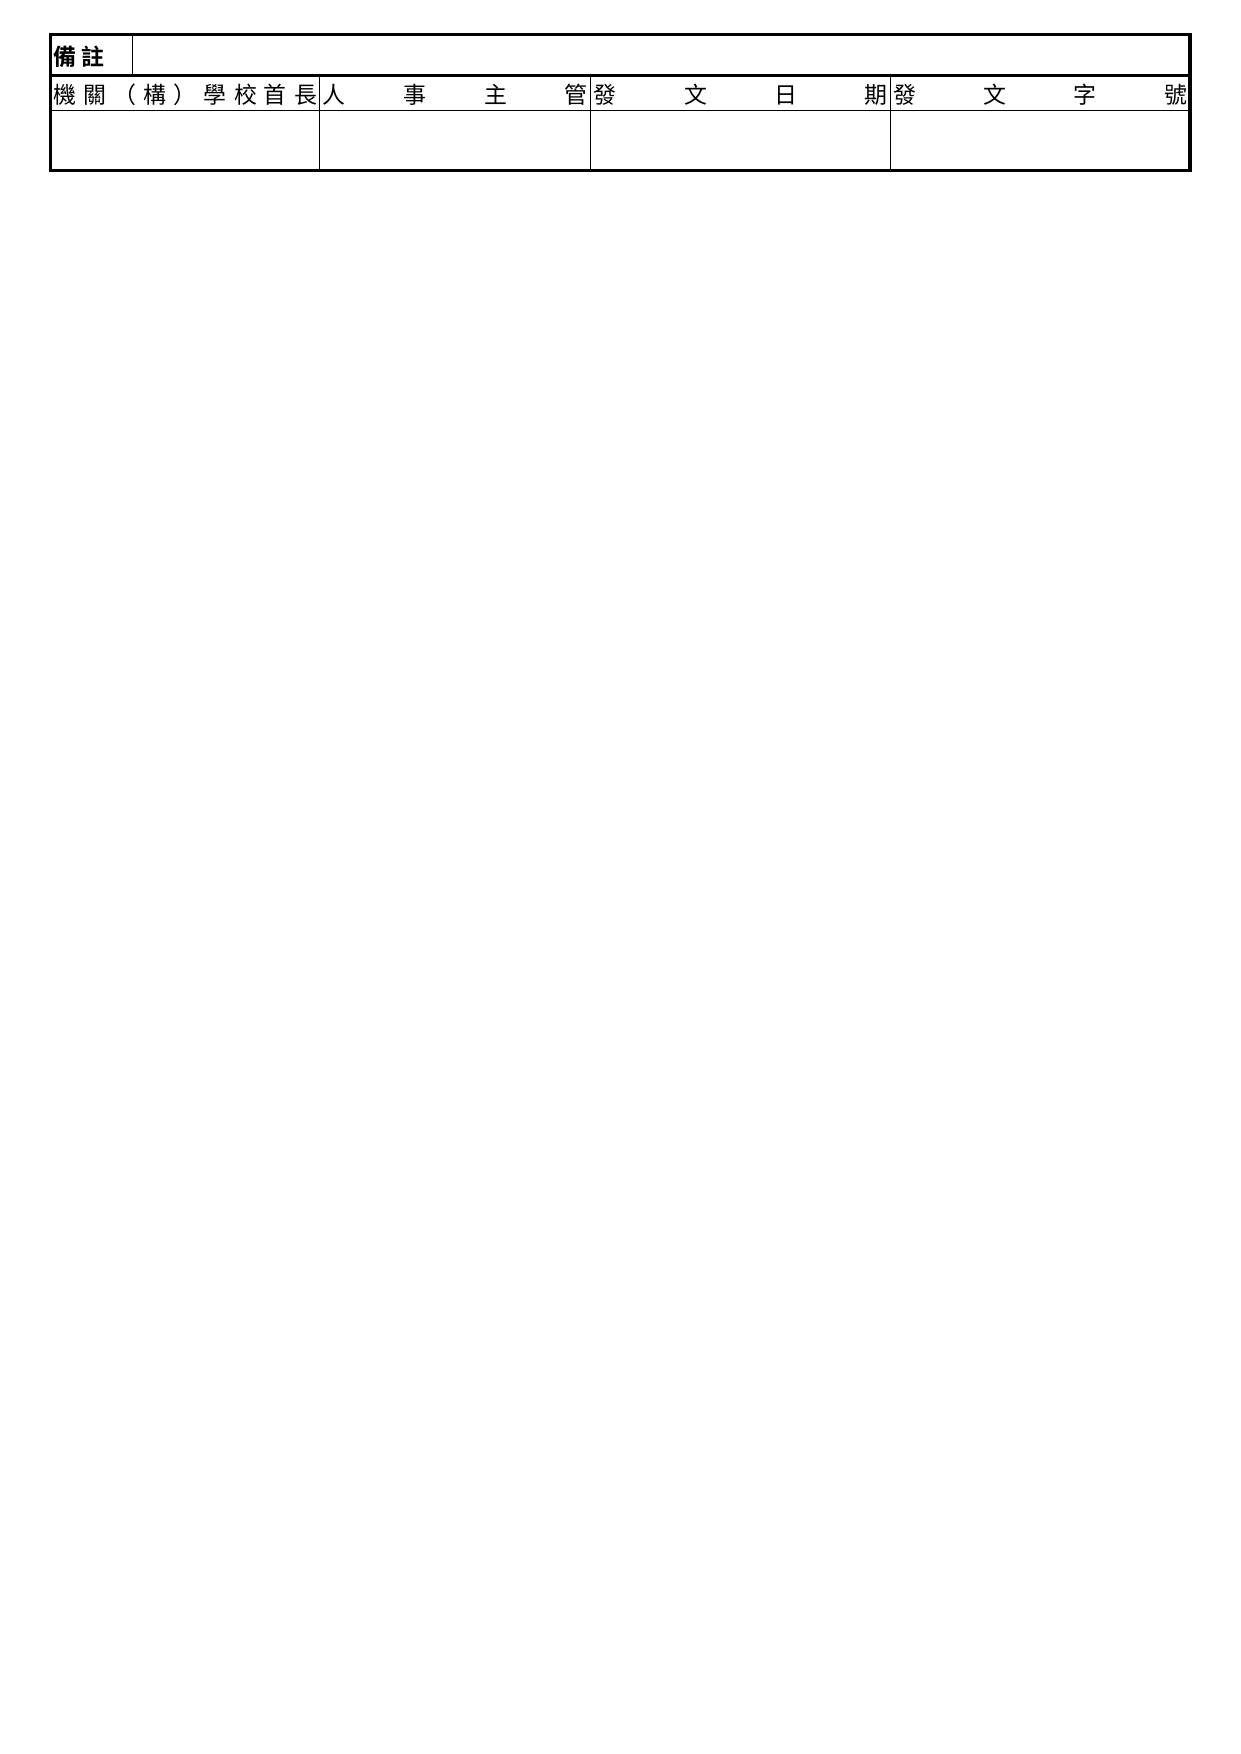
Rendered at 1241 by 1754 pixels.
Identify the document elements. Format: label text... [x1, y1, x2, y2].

table_cell 發文字號 [891, 77, 1188, 110]
table_cell 發文日期 [591, 77, 890, 110]
table_cell 人事主管 [320, 77, 590, 110]
table_cell 機關（構）學校首長 [52, 77, 319, 110]
table_cell [591, 111, 890, 169]
table_cell [133, 36, 1188, 74]
table_cell 備 註 [52, 36, 132, 74]
table_cell [52, 111, 319, 169]
table_cell [320, 111, 590, 169]
table_cell [891, 111, 1188, 169]
